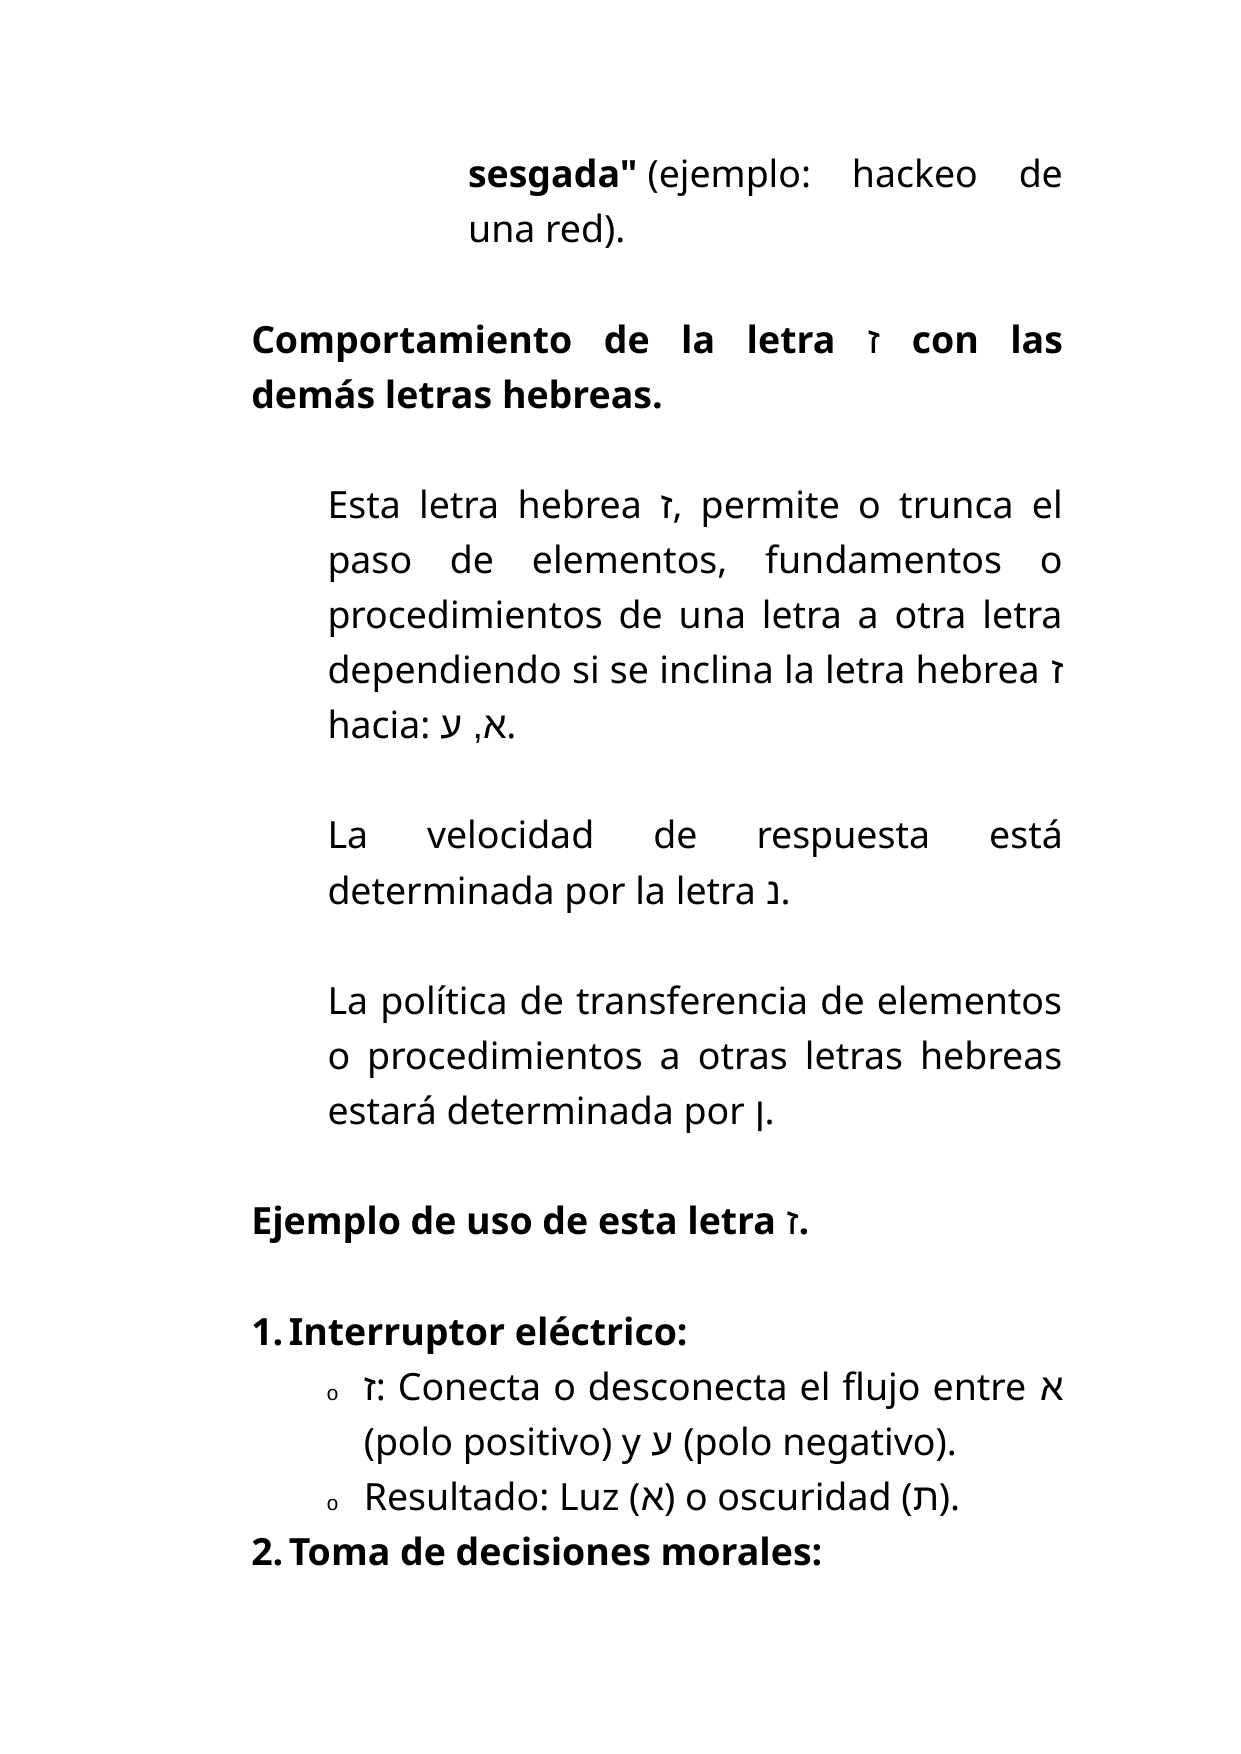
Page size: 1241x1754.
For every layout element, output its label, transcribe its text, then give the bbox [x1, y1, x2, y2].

text La política de transferencia de elementos o procedimientos a otras letras hebreas estará determinada por ן. [327, 974, 1063, 1135]
text Ejemplo de uso de esta letra ז. [251, 1194, 1063, 1246]
list Interruptor eléctrico: [251, 1305, 1063, 1356]
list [430, 148, 1063, 254]
text Comportamiento de la letra ז con las demás letras hebreas. [251, 313, 1063, 419]
list Resultado: Luz (א) o oscuridad (ת). [326, 1470, 1063, 1521]
list ז: Conecta o desconecta el flujo entre א (polo positivo) y ע (polo negativo). [326, 1360, 1063, 1466]
text La velocidad de respuesta está determinada por la letra נ. [327, 809, 1063, 915]
text Esta letra hebrea ז, permite o trunca el paso de elementos, fundamentos o procedimientos de una letra a otra letra dependiendo si se inclina la letra hebrea ז hacia: א, ע. [327, 478, 1063, 750]
list Toma de decisiones morales: [251, 1525, 1063, 1576]
